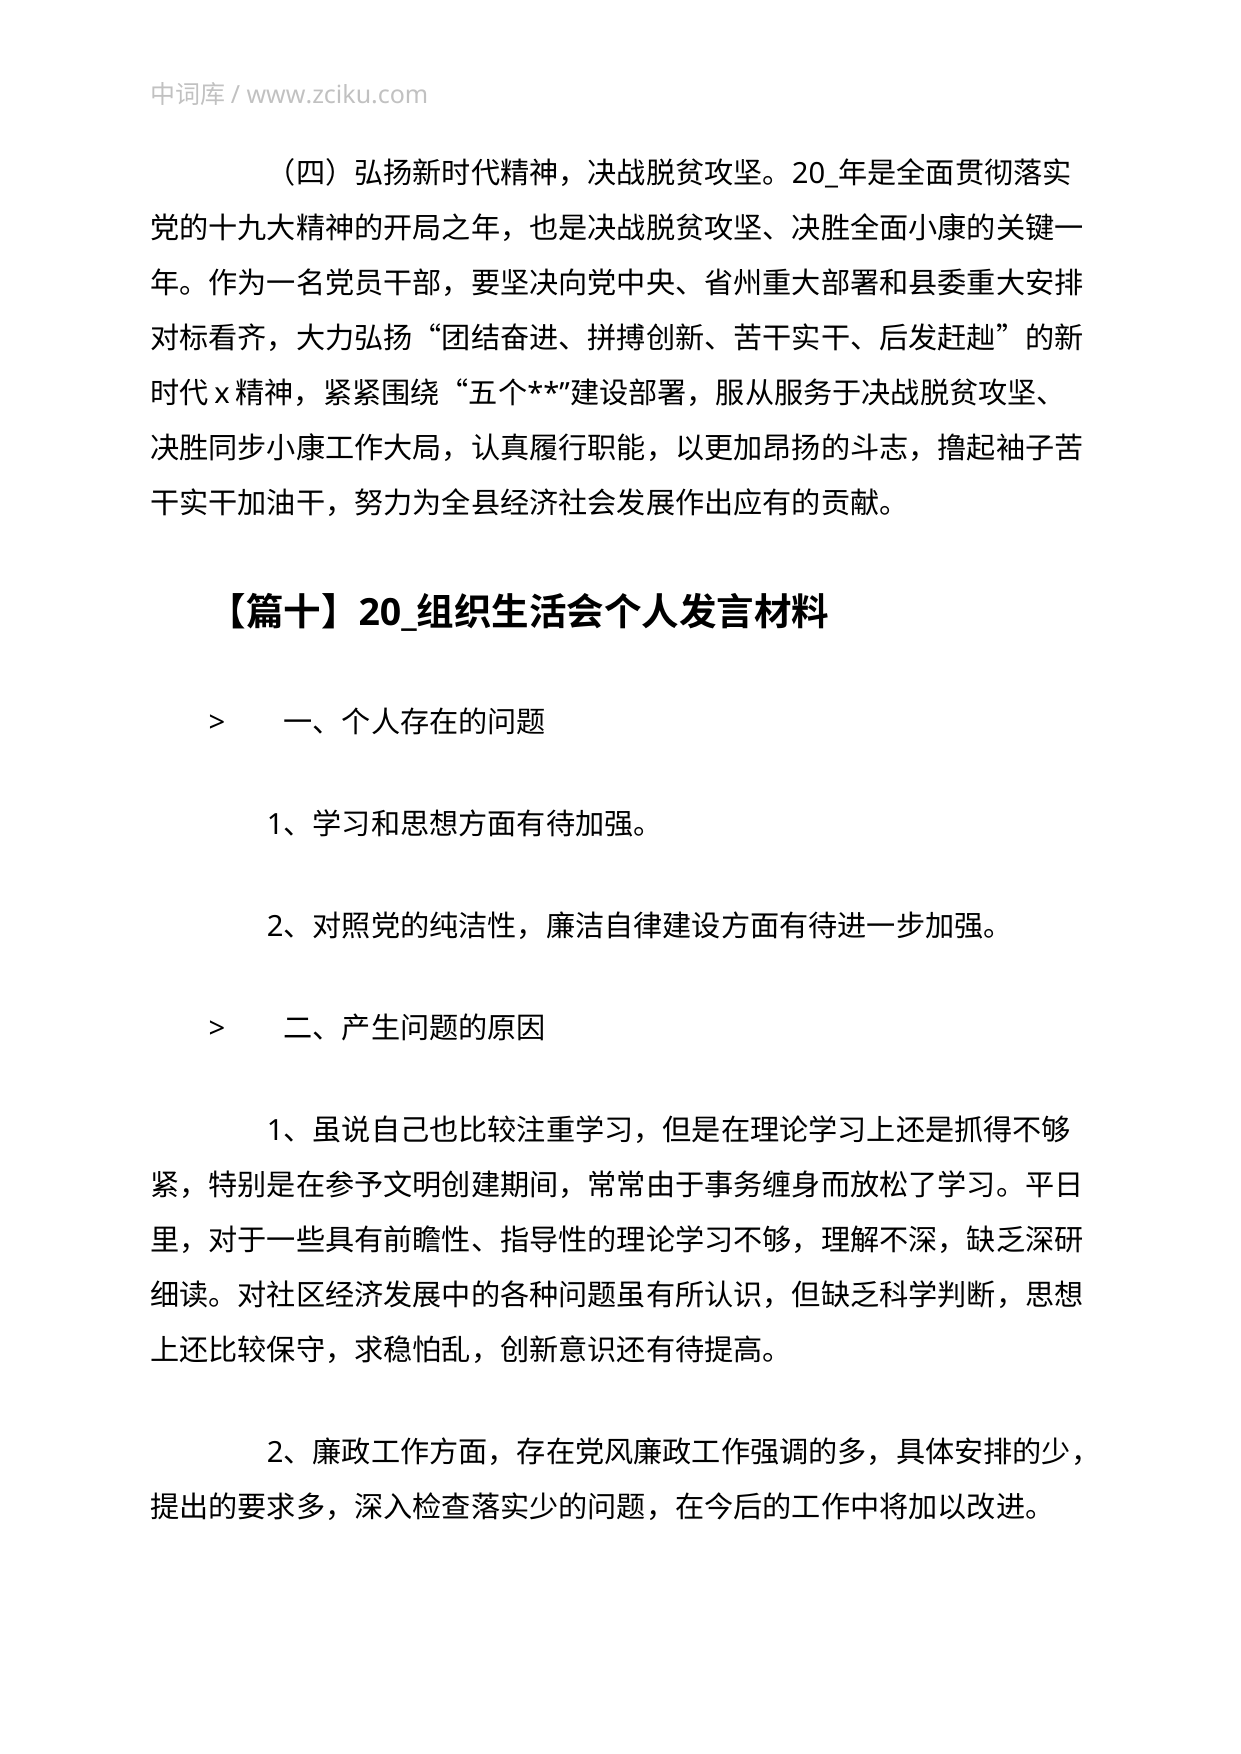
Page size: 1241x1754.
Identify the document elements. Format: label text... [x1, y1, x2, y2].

text > 二、产生问题的原因 [150, 1005, 1090, 1047]
text 1、学习和思想方面有待加强。 [150, 801, 1090, 843]
text 1、虽说自己也比较注重学习，但是在理论学习上还是抓得不够紧，特别是在参予文明创建期间，常常由于事务缠身而放松了学习。平日里，对于一些具有前瞻性、指导性的理论学习不够，理解不深，缺乏深研细读。对社区经济发展中的各种问题虽有所认识，但缺乏科学判断，思想上还比较保守，求稳怕乱，创新意识还有待提高。 [150, 1107, 1090, 1369]
text 【篇十】20_组织生活会个人发言材料 [150, 581, 1090, 636]
text （四）弘扬新时代精神，决战脱贫攻坚。20_年是全面贯彻落实党的十九大精神的开局之年，也是决战脱贫攻坚、决胜全面小康的关键一年。作为一名党员干部，要坚决向党中央、省州重大部署和县委重大安排对标看齐，大力弘扬“团结奋进、拼搏创新、苦干实干、后发赶赸”的新时代x精神，紧紧围绕“五个**”建设部署，服从服务于决战脱贫攻坚、决胜同步小康工作大局，认真履行职能，以更加昂扬的斗志，撸起袖子苦干实干加油干，努力为全县经济社会发展作出应有的贡献。 [150, 150, 1090, 522]
text 2、对照党的纯洁性，廉洁自律建设方面有待进一步加强。 [150, 903, 1090, 945]
text 2、廉政工作方面，存在党风廉政工作强调的多，具体安排的少，提出的要求多，深入检查落实少的问题，在今后的工作中将加以改进。 [150, 1428, 1090, 1526]
text > 一、个人存在的问题 [150, 699, 1090, 741]
